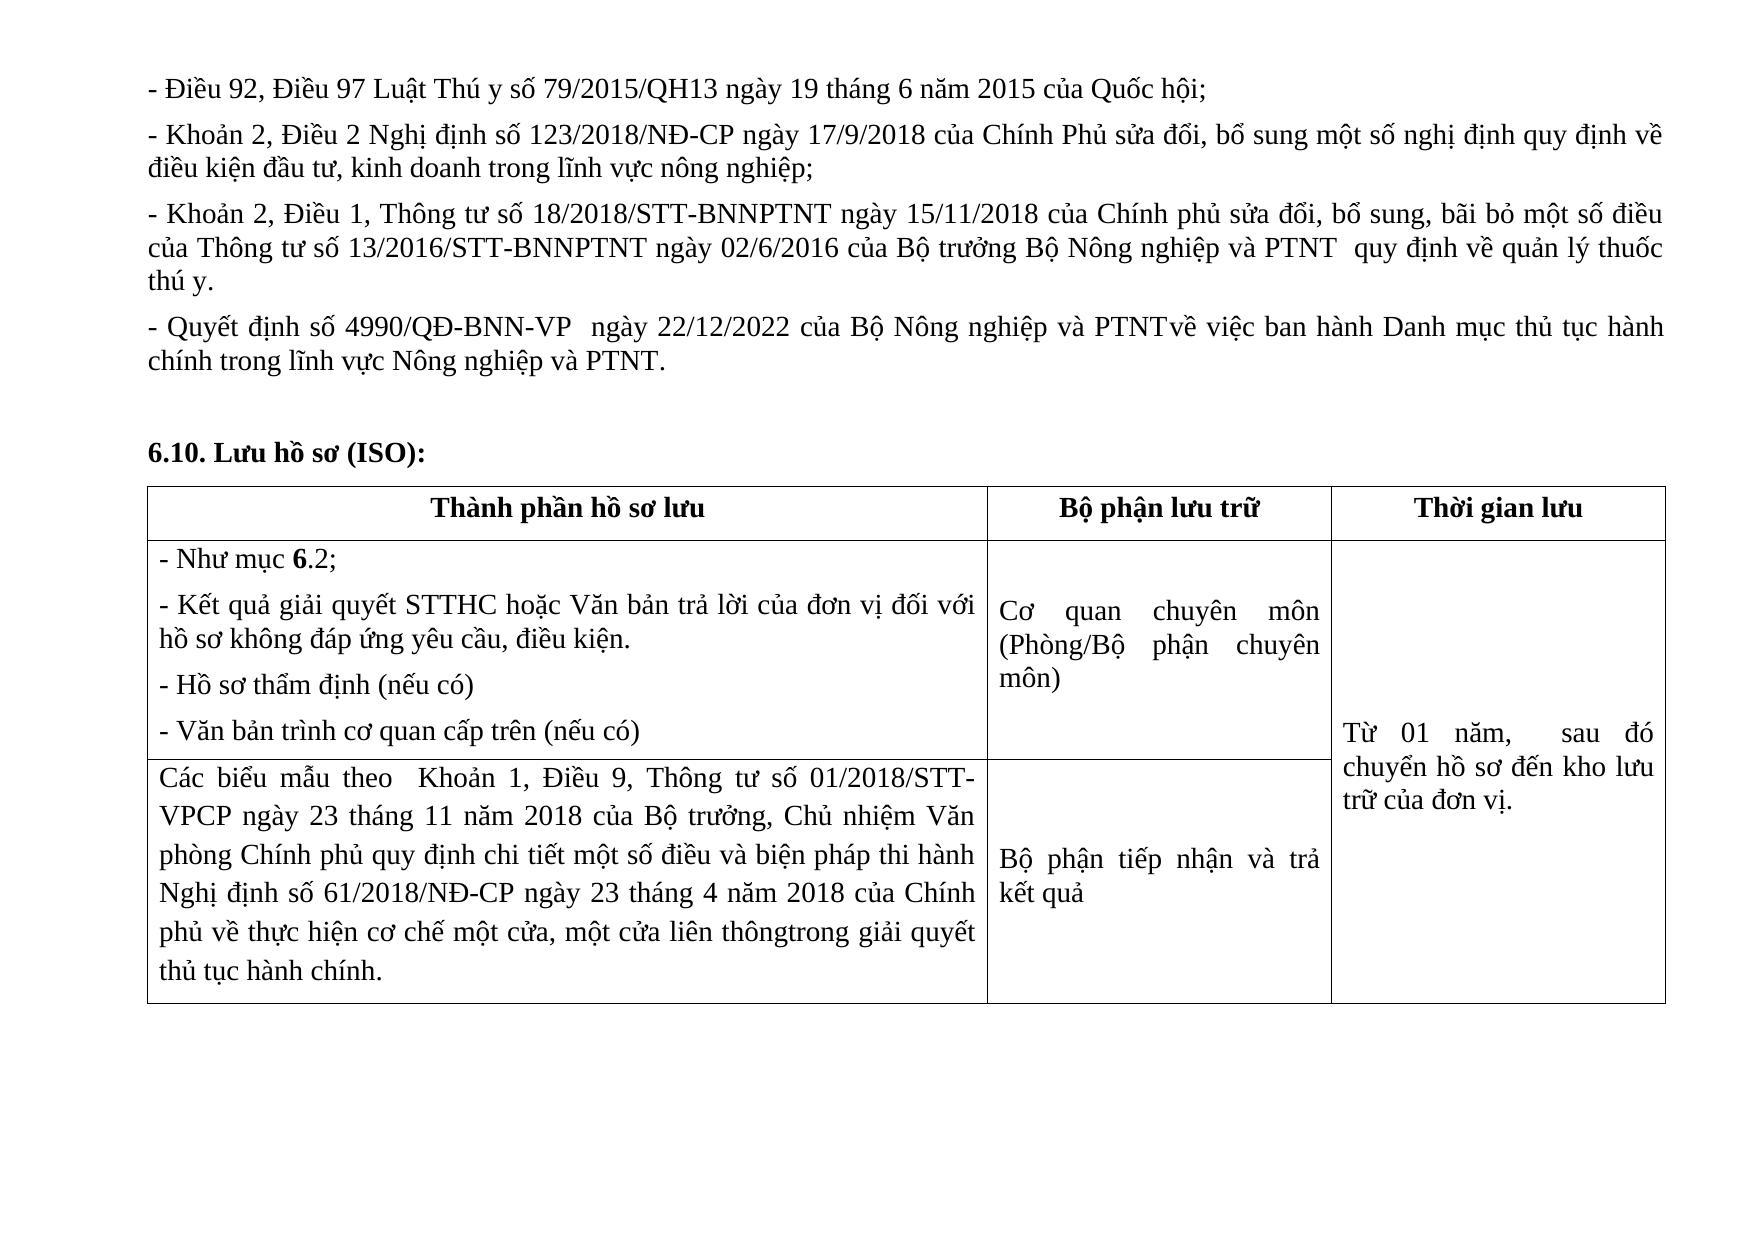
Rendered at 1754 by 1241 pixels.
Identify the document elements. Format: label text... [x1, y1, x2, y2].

text - Khoản 2, Điều 1, Thông tư số 18/2018/STT-BNNPTNT ngày 15/11/2018 của Chính phủ sửa đổi, bổ sung, bãi bỏ một số điều của Thông tư số 13/2016/STT-BNNPTNT ngày 02/6/2016 của Bộ trưởng Bộ Nông nghiệp và PTNT quy định về quản lý thuốc thú y. [148, 196, 1665, 297]
table_cell - Như mục 6.2; - Kết quả giải quyết STTHC hoặc Văn bản trả lời của đơn vị đối với hồ sơ không đáp ứng yêu cầu, điều kiện. - Hồ sơ thẩm định (nếu có) - Văn bản trình cơ quan cấp trên (nếu có) [148, 541, 987, 759]
table_cell Các biểu mẫu theo Khoản 1, Điều 9, Thông tư số 01/2018/STT-VPCP ngày 23 tháng 11 năm 2018 của Bộ trưởng, Chủ nhiệm Văn phòng Chính phủ quy định chi tiết một số điều và biện pháp thi hành Nghị định số 61/2018/NĐ-CP ngày 23 tháng 4 năm 2018 của Chính phủ về thực hiện cơ chế một cửa, một cửa liên thôngtrong giải quyết thủ tục hành chính. [148, 760, 987, 1003]
table_cell Cơ quan chuyên môn (Phòng/Bộ phận chuyên môn) [988, 541, 1331, 759]
table_header Bộ phận lưu trữ [988, 487, 1331, 540]
text - Khoản 2, Điều 2 Nghị định số 123/2018/NĐ-CP ngày 17/9/2018 của Chính Phủ sửa đổi, bổ sung một số nghị định quy định về điều kiện đầu tư, kinh doanh trong lĩnh vực nông nghiệp; [148, 117, 1665, 184]
table_header Thành phần hồ sơ lưu [148, 487, 987, 540]
table_cell Bộ phận tiếp nhận và trả kết quả [988, 760, 1331, 1003]
table_cell Từ 01 năm, sau đó chuyển hồ sơ đến kho lưu trữ của đơn vị. [1332, 541, 1665, 1003]
text 6.10. Lưu hồ sơ (ISO): [148, 435, 1665, 469]
text - Điều 92, Điều 97 Luật Thú y số 79/2015/QH13 ngày 19 tháng 6 năm 2015 của Quốc hội; [148, 71, 1665, 104]
table_header Thời gian lưu [1332, 487, 1665, 540]
text - Quyết định số 4990/QĐ-BNN-VP ngày 22/12/2022 của Bộ Nông nghiệp và PTNTvề việc ban hành Danh mục thủ tục hành chính trong lĩnh vực Nông nghiệp và PTNT. [148, 309, 1665, 377]
